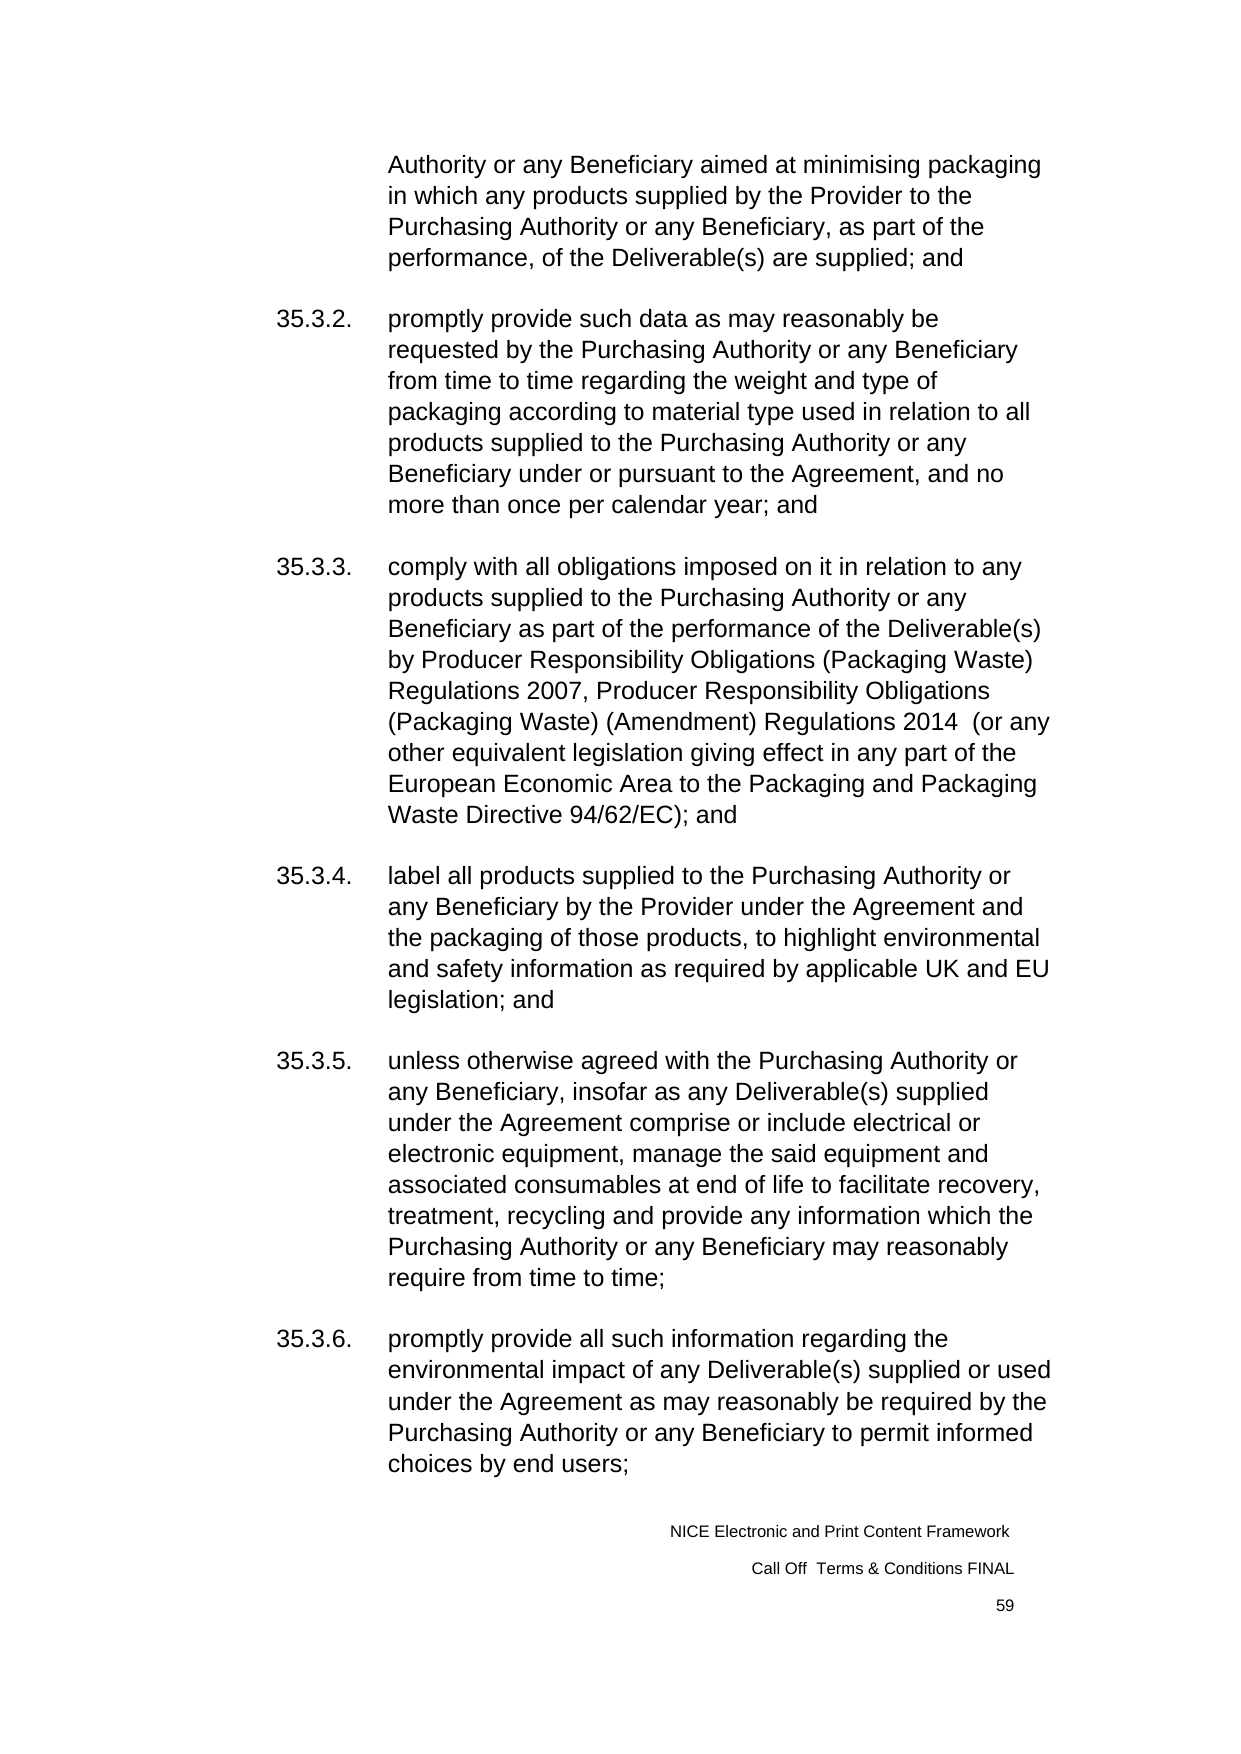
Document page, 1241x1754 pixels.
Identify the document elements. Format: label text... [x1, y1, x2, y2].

text unless otherwise agreed with the Purchasing Authority or any Beneficiary, insofar as any Deliverable(s) supplied under the Agreement comprise or include electrical or electronic equipment, manage the said equipment and associated consumables at end of life to facilitate recovery, treatment, recycling and provide any information which the Purchasing Authority or any Beneficiary may reasonably require from time to time; [276, 1046, 1053, 1292]
text promptly provide such data as may reasonably be requested by the Purchasing Authority or any Beneficiary from time to time regarding the weight and type of packaging according to material type used in relation to all products supplied to the Purchasing Authority or any Beneficiary under or pursuant to the Agreement, and no more than once per calendar year; and [276, 304, 1053, 519]
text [276, 150, 1053, 272]
text label all products supplied to the Purchasing Authority or any Beneficiary by the Provider under the Agreement and the packaging of those products, to highlight environmental and safety information as required by applicable UK and EU legislation; and [276, 861, 1053, 1014]
text promptly provide all such information regarding the environmental impact of any Deliverable(s) supplied or used under the Agreement as may reasonably be required by the Purchasing Authority or any Beneficiary to permit informed choices by end users; [276, 1324, 1053, 1477]
text comply with all obligations imposed on it in relation to any products supplied to the Purchasing Authority or any Beneficiary as part of the performance of the Deliverable(s) by Producer Responsibility Obligations (Packaging Waste) Regulations 2007, Producer Responsibility Obligations (Packaging Waste) (Amendment) Regulations 2014 (or any other equivalent legislation giving effect in any part of the European Economic Area to the Packaging and Packaging Waste Directive 94/62/EC); and [276, 551, 1053, 828]
